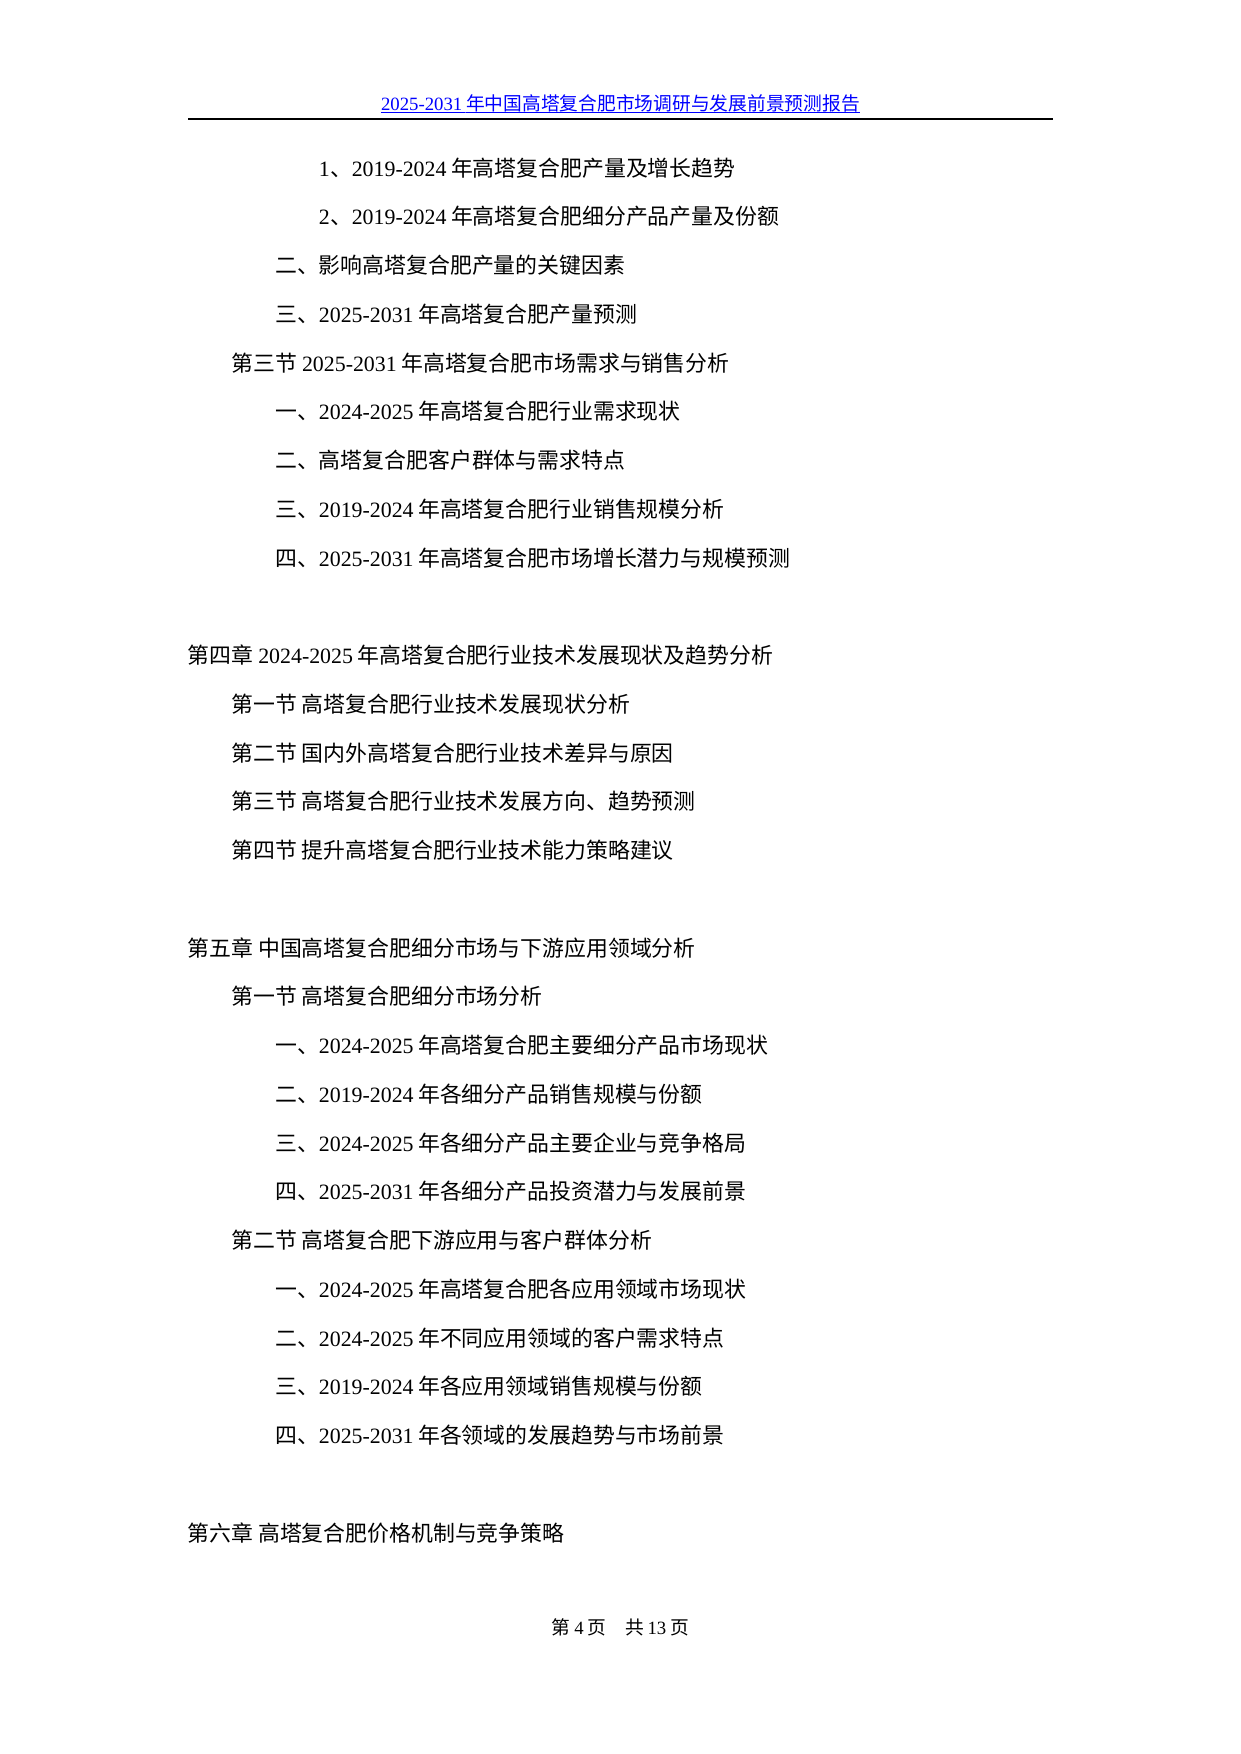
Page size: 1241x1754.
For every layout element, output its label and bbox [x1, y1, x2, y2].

text [187, 150, 1053, 1548]
